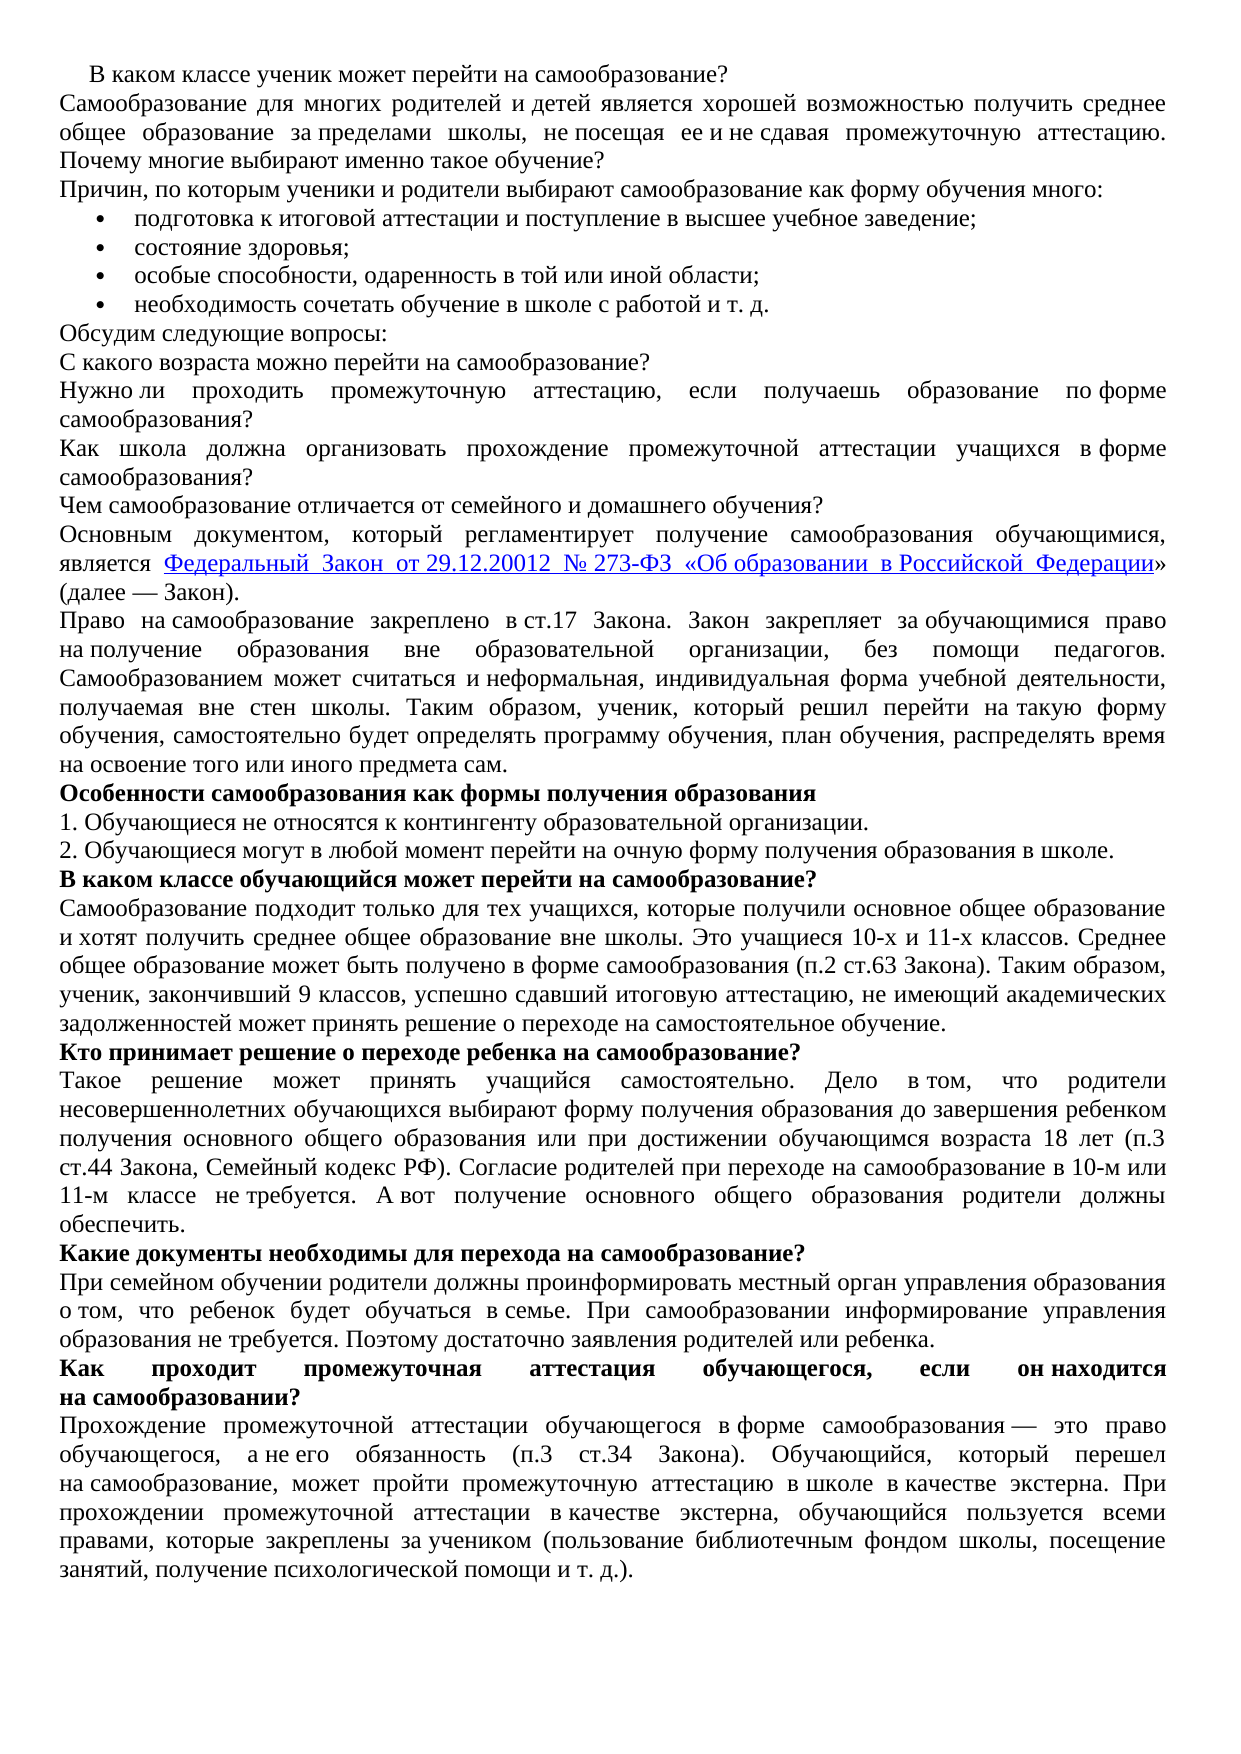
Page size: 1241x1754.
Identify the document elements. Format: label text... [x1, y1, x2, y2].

text Самообразование подходит только для тех учащихся, которые получили основное общее образование и хотят получить среднее общее образование вне школы. Это учащиеся 10-х и 11-х классов. Среднее общее образование может быть получено в форме самообразования (п.2 ст.63 Закона). Таким образом, ученик, закончивший 9 классов, успешно сдавший итоговую аттестацию, не имеющий академических задолженностей может принять решение о переходе на самостоятельное обучение. [59, 893, 1167, 1037]
text Обсудим следующие вопросы: [59, 318, 1167, 347]
text Самообразование для многих родителей и детей является хорошей возможностью получить среднее общее образование за пределами школы, не посещая ее и не сдавая промежуточную аттестацию. Почему многие выбирают именно такое обучение? [59, 88, 1167, 174]
list состояние здоровья; [97, 232, 1167, 260]
text В каком классе обучающийся может перейти на самообразование? [59, 864, 1167, 893]
text При семейном обучении родители должны проинформировать местный орган управления образования о том, что ребенок будет обучаться в семье. При самообразовании информирование управления образования не требуется. Поэтому достаточно заявления родителей или ребенка. [59, 1267, 1167, 1353]
text Как проходит промежуточная аттестация обучающегося, если он находится на самообразовании? [59, 1353, 1167, 1410]
text Причин, по которым ученики и родители выбирают самообразование как форму обучения много: [59, 174, 1167, 203]
text Основным документом, который регламентирует получение самообразования обучающимися, является Федеральный Закон от 29.12.20012 № 273-ФЗ «Об образовании в Российской Федерации» (далее — Закон). [59, 519, 1167, 605]
list подготовка к итоговой аттестации и поступление в высшее учебное заведение; [97, 203, 1167, 232]
text Особенности самообразования как формы получения образования [59, 778, 1167, 807]
text 1. Обучающиеся не относятся к контингенту образовательной организации. [59, 807, 1167, 835]
text Кто принимает решение о переходе ребенка на самообразование? [59, 1037, 1167, 1065]
text Чем самообразование отличается от семейного и домашнего обучения? [59, 490, 1167, 519]
text 2. Обучающиеся могут в любой момент перейти на очную форму получения образования в школе. [59, 835, 1167, 864]
text Прохождение промежуточной аттестации обучающегося в форме самообразования — это право обучающегося, а не его обязанность (п.3 ст.34 Закона). Обучающийся, который перешел на самообразование, может пройти промежуточную аттестацию в школе в качестве экстерна. При прохождении промежуточной аттестации в качестве экстерна, обучающийся пользуется всеми правами, которые закреплены за учеником (пользование библиотечным фондом школы, посещение занятий, получение психологической помощи и т. д.). [59, 1410, 1167, 1583]
text Нужно ли проходить промежуточную аттестацию, если получаешь образование по форме самообразования? [59, 375, 1167, 433]
list особые способности, одаренность в той или иной области; [97, 260, 1167, 289]
text Какие документы необходимы для перехода на самообразование? [59, 1238, 1167, 1267]
text Такое решение может принять учащийся самостоятельно. Дело в том, что родители несовершеннолетних обучающихся выбирают форму получения образования до завершения ребенком получения основного общего образования или при достижении обучающимся возраста 18 лет (п.3 ст.44 Закона, Семейный кодекс РФ). Согласие родителей при переходе на самообразование в 10-м или 11-м классе не требуется. А вот получение основного общего образования родители должны обеспечить. [59, 1065, 1167, 1238]
list необходимость сочетать обучение в школе с работой и т. д. [97, 289, 1167, 318]
text Как школа должна организовать прохождение промежуточной аттестации учащихся в форме самообразования? [59, 433, 1167, 490]
text В каком классе ученик может перейти на самообразование? [89, 59, 1167, 88]
text С какого возраста можно перейти на самообразование? [59, 347, 1167, 375]
text Право на самообразование закреплено в ст.17 Закона. Закон закрепляет за обучающимися право на получение образования вне образовательной организации, без помощи педагогов. Самообразованием может считаться и неформальная, индивидуальная форма учебной деятельности, получаемая вне стен школы. Таким образом, ученик, который решил перейти на такую форму обучения, самостоятельно будет определять программу обучения, план обучения, распределять время на освоение того или иного предмета сам. [59, 605, 1167, 778]
